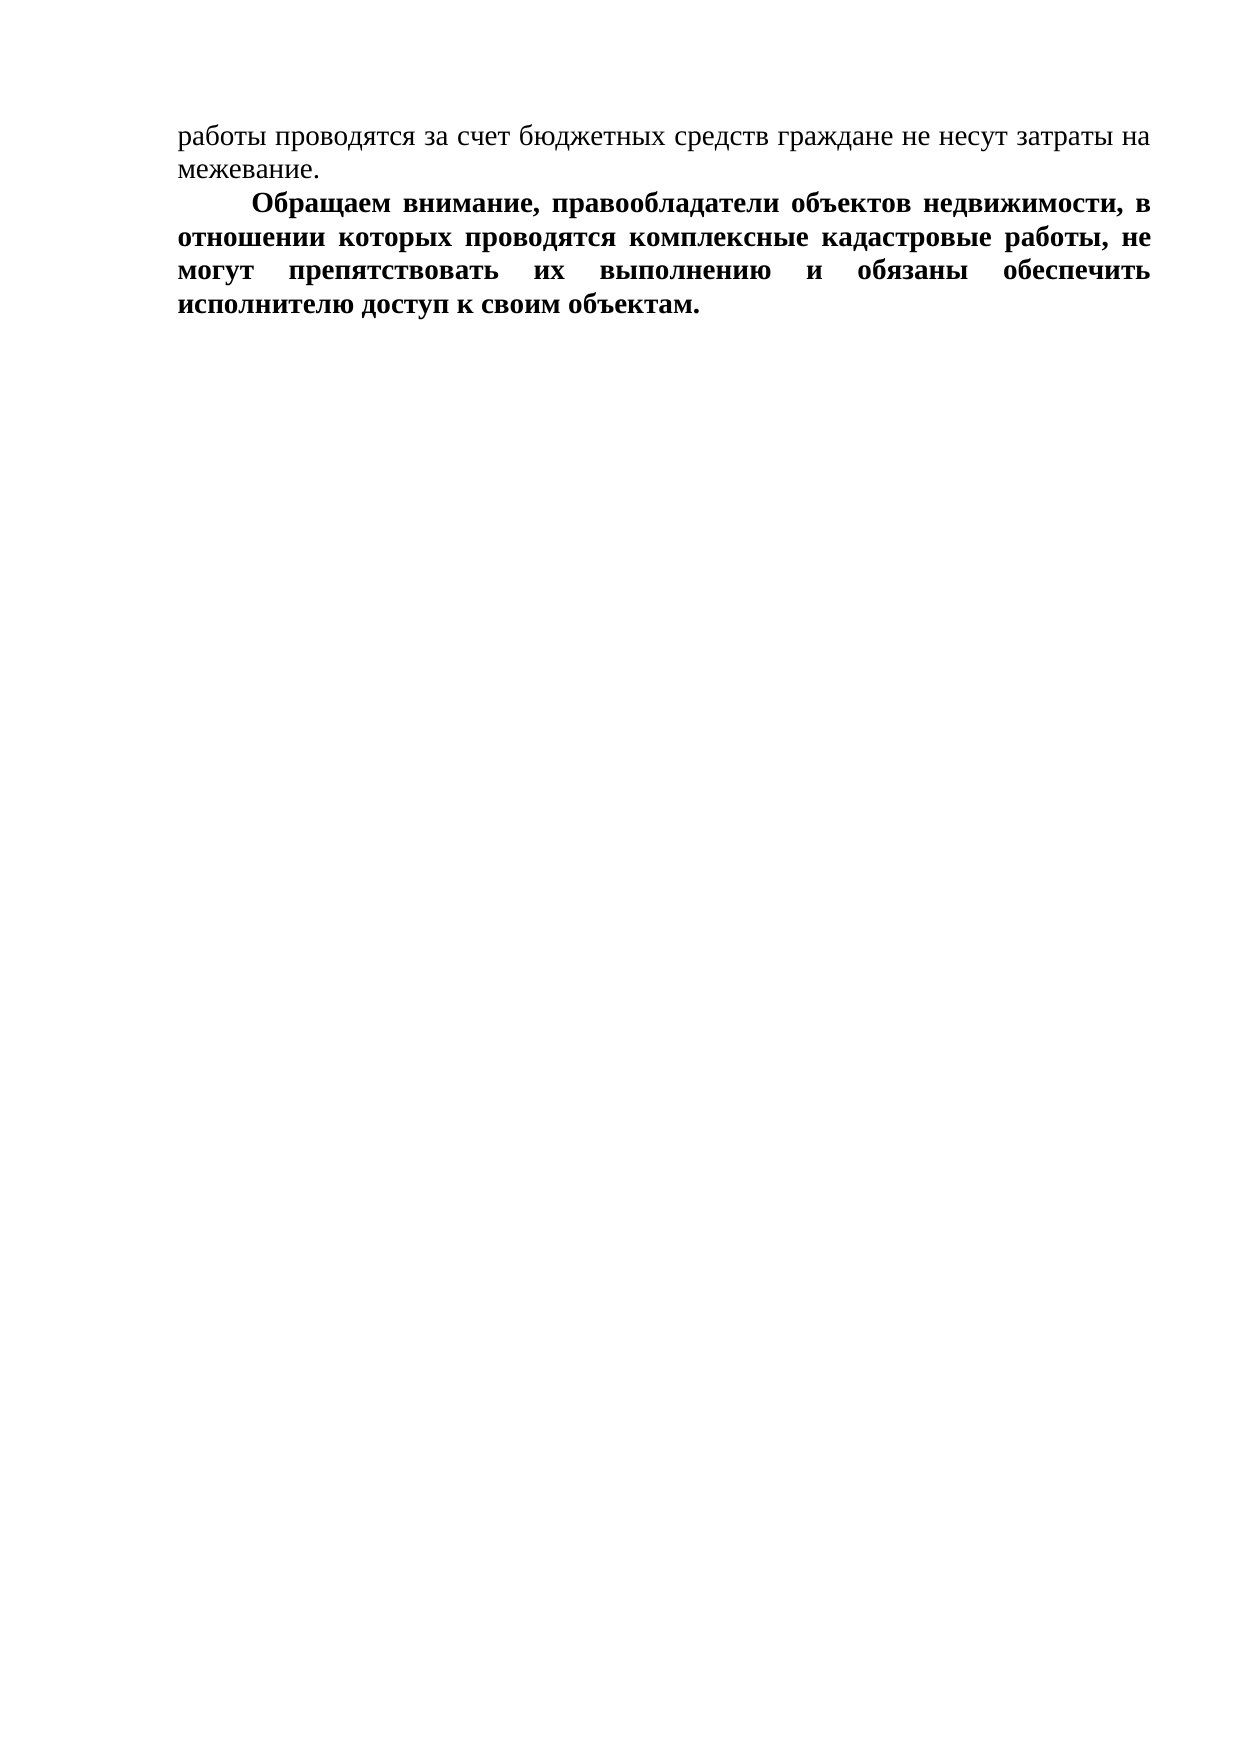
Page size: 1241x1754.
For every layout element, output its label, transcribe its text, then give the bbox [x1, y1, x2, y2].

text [177, 118, 1152, 185]
text Обращаем внимание, правообладатели объектов недвижимости, в отношении которых проводятся комплексные кадастровые работы, не могут препятствовать их выполнению и обязаны обеспечить исполнителю доступ к своим объектам. [177, 185, 1152, 319]
